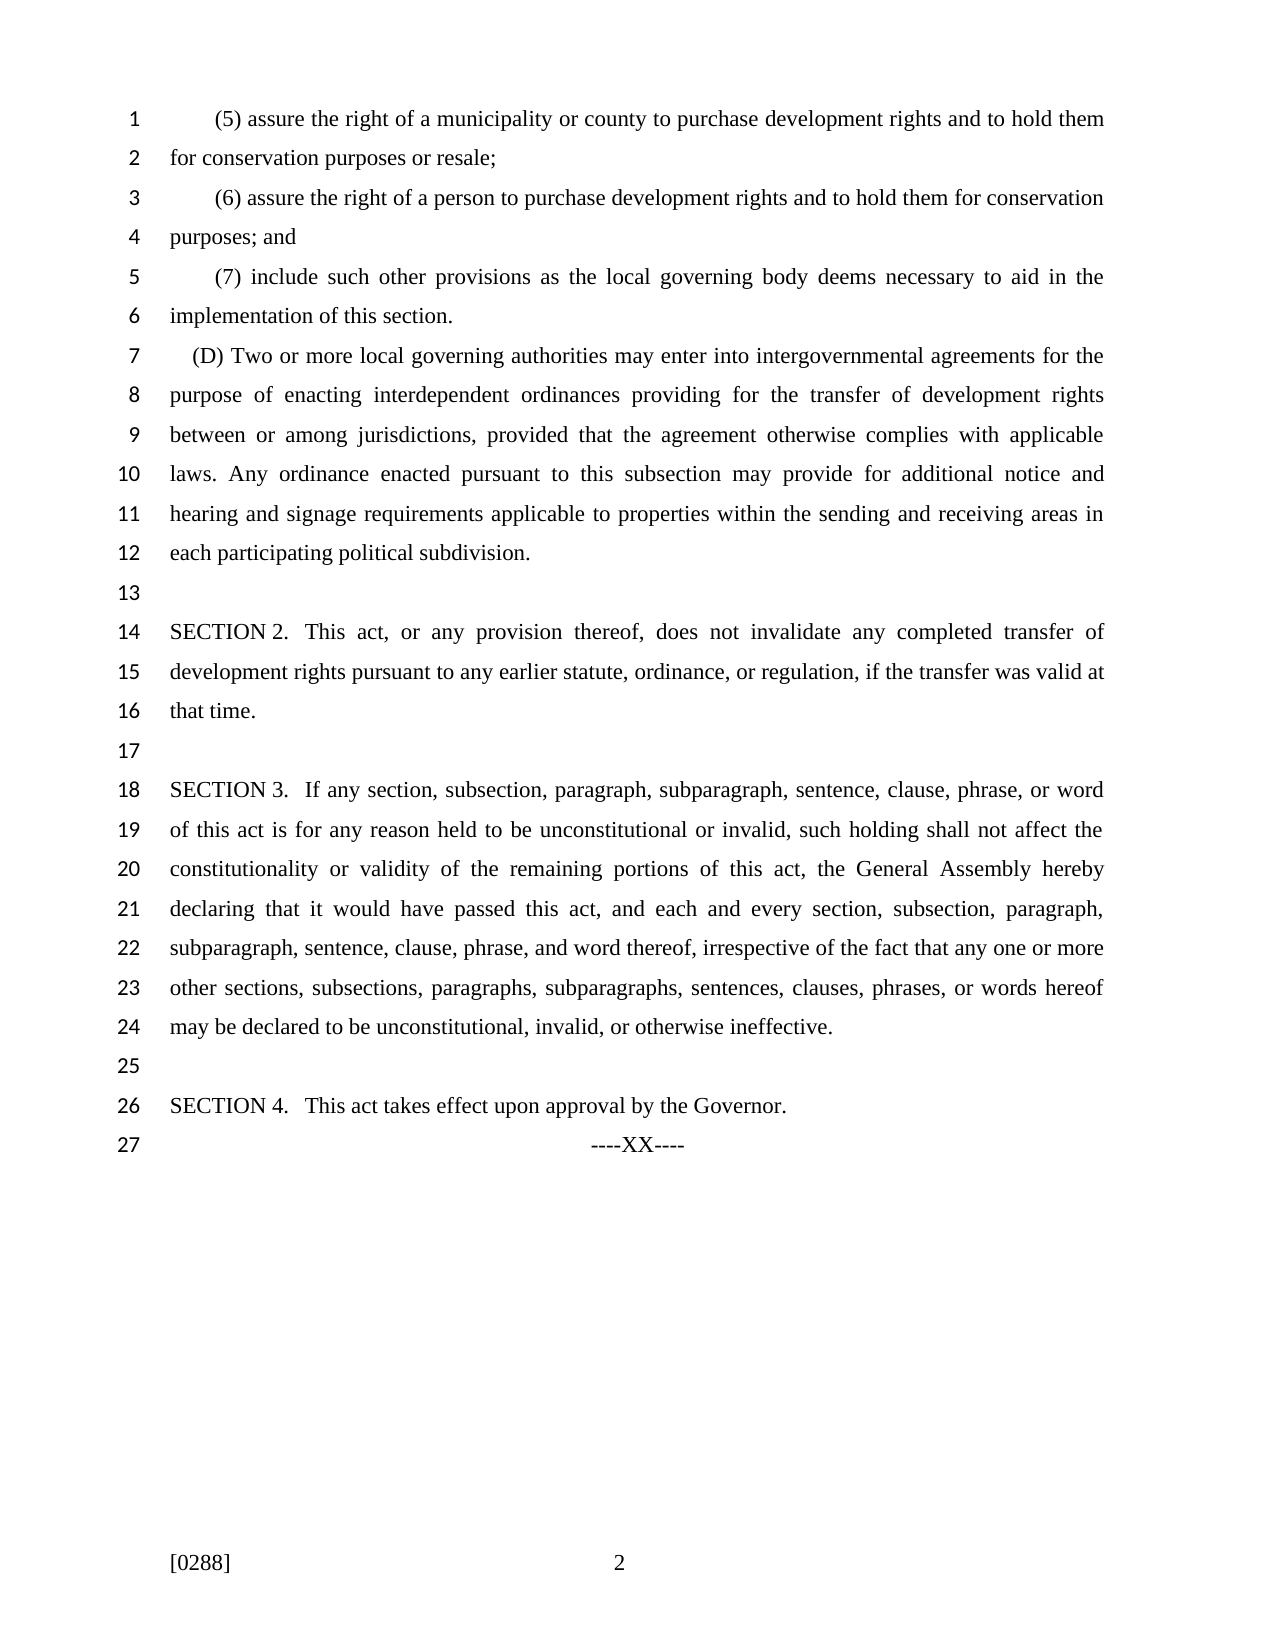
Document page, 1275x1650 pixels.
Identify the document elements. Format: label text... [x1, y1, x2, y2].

text SECTION 4. This act takes effect upon approval by the Governor. [169, 1092, 1106, 1118]
text (7) include such other provisions as the local governing body deems necessary to aid in the implementation of this section. [169, 263, 1106, 329]
text (D) Two or more local governing authorities may enter into intergovernmental agreements for the purpose of enacting interdependent ordinances providing for the transfer of development rights between or among jurisdictions, provided that the agreement otherwise complies with applicable laws. Any ordinance enacted pursuant to this subsection may provide for additional notice and hearing and signage requirements applicable to properties within the sending and receiving areas in each participating political subdivision. [169, 342, 1106, 566]
text ----XX---- [169, 1131, 1106, 1158]
text SECTION 2. This act, or any provision thereof, does not invalidate any completed transfer of development rights pursuant to any earlier statute, ordinance, or regulation, if the transfer was valid at that time. [169, 618, 1106, 723]
text SECTION 3. If any section, subsection, paragraph, subparagraph, sentence, clause, phrase, or word of this act is for any reason held to be unconstitutional or invalid, such holding shall not affect the constitutionality or validity of the remaining portions of this act, the General Assembly hereby declaring that it would have passed this act, and each and every section, subsection, paragraph, subparagraph, sentence, clause, phrase, and word thereof, irrespective of the fact that any one or more other sections, subsections, paragraphs, subparagraphs, sentences, clauses, phrases, or words hereof may be declared to be unconstitutional, invalid, or otherwise ineffective. [169, 776, 1106, 1039]
text (5) assure the right of a municipality or county to purchase development rights and to hold them for conservation purposes or resale; [169, 105, 1106, 171]
text (6) assure the right of a person to purchase development rights and to hold them for conservation purposes; and [169, 184, 1106, 250]
